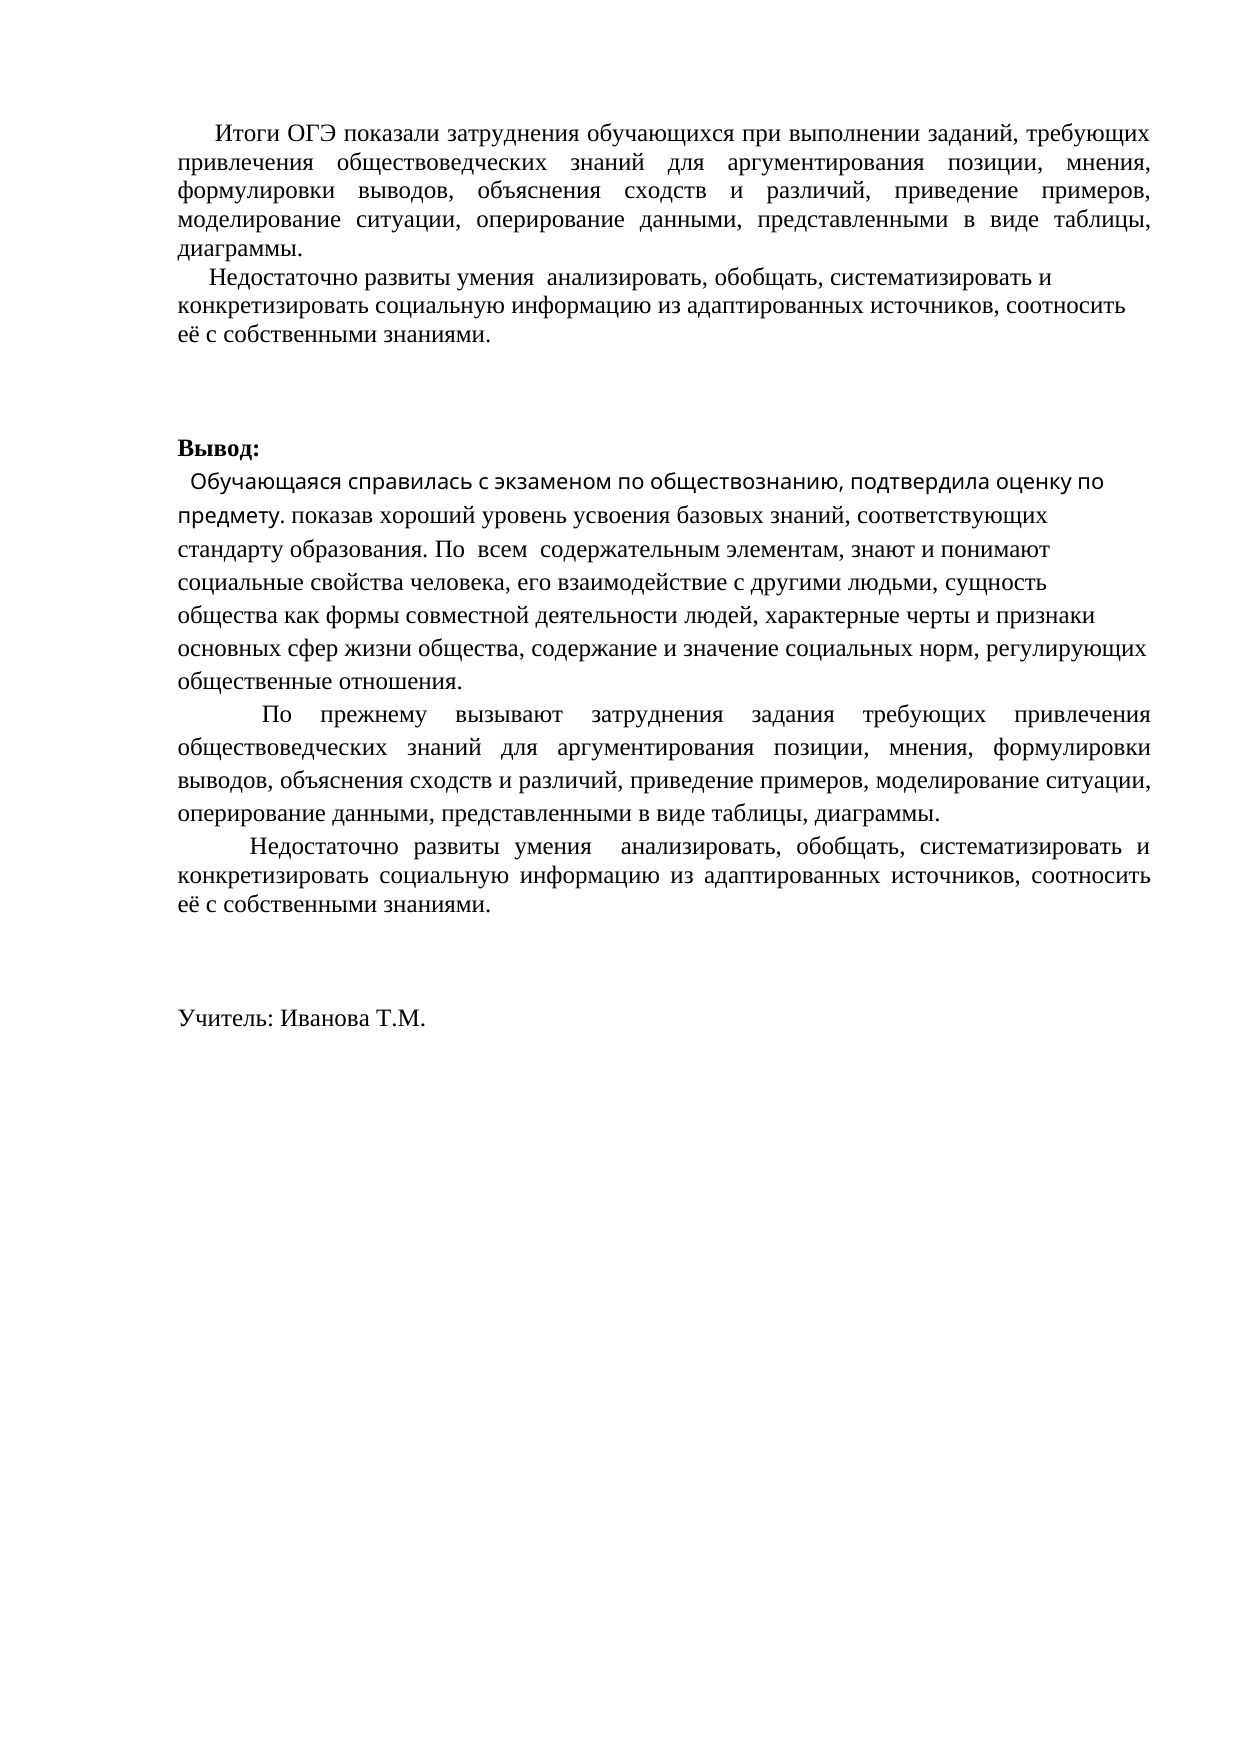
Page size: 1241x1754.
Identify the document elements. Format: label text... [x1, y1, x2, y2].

text Недостаточно развиты умения анализировать, обобщать, систематизировать и конкретизировать социальную информацию из адаптированных источников, соотносить её с собственными знаниями. [177, 262, 1152, 376]
text Обучающаяся справилась с экзаменом по обществознанию, подтвердила оценку по предмету. показав хороший уровень усвоения базовых знаний, соответствующих стандарту образования. По всем содержательным элементам, знают и понимают социальные свойства человека, его взаимодействие с другими людьми, сущность общества как формы совместной деятельности людей, характерные черты и признаки основных сфер жизни общества, содержание и значение социальных норм, регулирующих общественные отношения. [177, 466, 1152, 695]
text По прежнему вызывают затруднения задания требующих привлечения обществоведческих знаний для аргументирования позиции, мнения, формулировки выводов, объяснения сходств и различий, приведение примеров, моделирование ситуации, оперирование данными, представленными в виде таблицы, диаграммы. [177, 699, 1152, 827]
text Учитель: Иванова Т.М. [177, 1003, 1152, 1032]
text Недостаточно развиты умения анализировать, обобщать, систематизировать и конкретизировать социальную информацию из адаптированных источников, соотносить её с собственными знаниями. [177, 831, 1152, 918]
text Итоги ОГЭ показали затруднения обучающихся при выполнении заданий, требующих привлечения обществоведческих знаний для аргументирования позиции, мнения, формулировки выводов, объяснения сходств и различий, приведение примеров, моделирование ситуации, оперирование данными, представленными в виде таблицы, диаграммы. [177, 118, 1152, 262]
text Вывод: [177, 433, 1152, 462]
